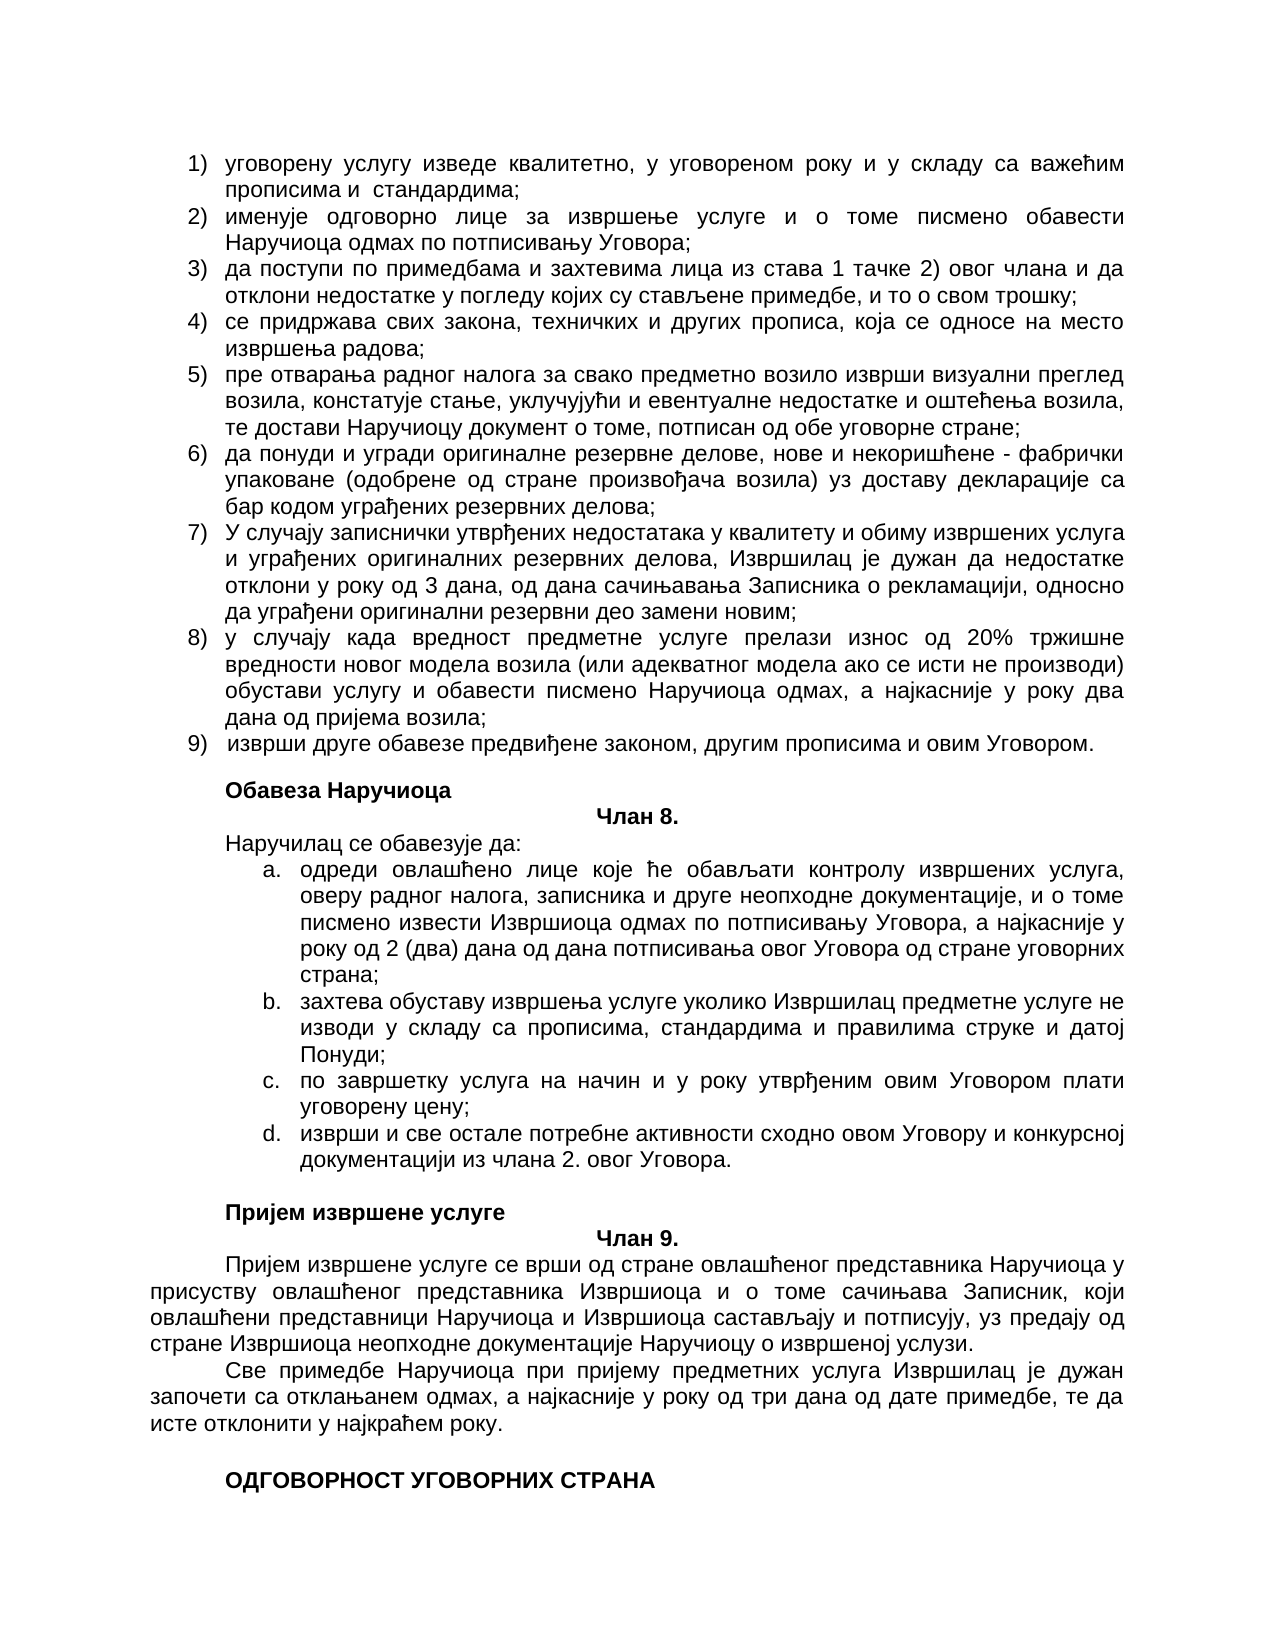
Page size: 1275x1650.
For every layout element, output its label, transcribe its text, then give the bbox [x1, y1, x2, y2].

text Пријем извршене услуге [150, 1199, 1125, 1225]
text Пријем извршене услуге се врши од стране овлашћеног представника Наручиоца у присуству овлашћеног представника Извршиоца и о томе сачињава Записник, који овлашћени представници Наручиоца и Извршиоца састављају и потписују, уз предају од стране Извршиоца неопходне документације Наручиоцу о извршеној услузи. [150, 1251, 1125, 1357]
list 9) изврши друге обавезе предвиђене законом, другим прописима и овим Уговором. [187, 730, 1125, 756]
list именује одговорно лице за извршење услуге и о томе писмено обавести Наручиоца одмах по потписивању Уговора; [187, 203, 1125, 255]
list уговорену услугу изведе квалитетно, у уговореном року и у складу са важећим прописима и стандардима; [187, 150, 1125, 203]
list одреди овлашћено лице које ће обављати контролу извршених услуга, оверу радног налога, записника и друге неопходне документације, и о томе писмено извести Извршиоца одмах по потписивању Уговора, а најкасније у року од 2 (два) дана од дана потписивања овог Уговора од стране уговорних страна; [262, 856, 1125, 988]
text Обавеза Наручиоца [150, 777, 1125, 803]
list се придржава свих закона, техничких и других прописа, која се односе на место извршења радова; [187, 308, 1125, 361]
text Наручилац се обавезује да: [150, 830, 1125, 856]
list изврши и све остале потребне активности сходно овом Уговору и конкурсној документацији из члана 2. овог Уговора. [262, 1119, 1125, 1172]
text Члан 8. [150, 803, 1125, 830]
list да поступи по примедбама и захтевима лица из става 1 тачке 2) овог члана и да отклони недостатке у погледу којих су стављене примедбе, и то о свом трошку; [187, 255, 1125, 308]
list у случају када вредност предметне услуге прелази износ од 20% тржишне вредности новог модела возила (или адекватног модела ако се исти не производи) обустави услугу и обавести писмено Наручиоца одмах, а најкасније у року два дана од пријема возила; [187, 624, 1125, 730]
list захтева обуставу извршења услуге уколико Извршилац предметне услуге не изводи у складу са прописима, стандардима и правилима струке и датој Понуди; [262, 988, 1125, 1067]
list У случају записнички утврђених недостатака у квалитету и обиму извршених услуга и уграђених оригиналних резервних делова, Извршилац је дужан да недостатке отклони у року од 3 дана, од дана сачињавања Записника о рекламацији, односно да уграђени оригинални резервни део замени новим; [187, 519, 1125, 624]
list по завршетку услуга на начин и у року утврђеним овим Уговором плати уговорену цену; [262, 1067, 1125, 1119]
text ОДГОВОРНОСТ УГОВОРНИХ СТРАНА [150, 1467, 1125, 1493]
list пре отварања радног налога за свако предметно возило изврши визуални преглед возила, констатује стање, уклучујући и евентуалне недостатке и оштећења возила, те достави Наручиоцу документ о томе, потписан од обе уговорне стране; [187, 361, 1125, 440]
text Члан 9. [150, 1225, 1125, 1251]
list да понуди и угради оригиналне резервне делове, нове и некоришћене - фабрички упаковане (одобрене од стране произвођача возила) уз доставу декларације са бар кодом уграђених резервних делова; [187, 440, 1125, 519]
text Све примедбе Наручиоца при пријему предметних услуга Извршилац је дужан започети са отклањанем одмах, а најкасније у року од три дана од дате примедбе, те да исте отклонити у најкраћем року. [150, 1357, 1125, 1436]
